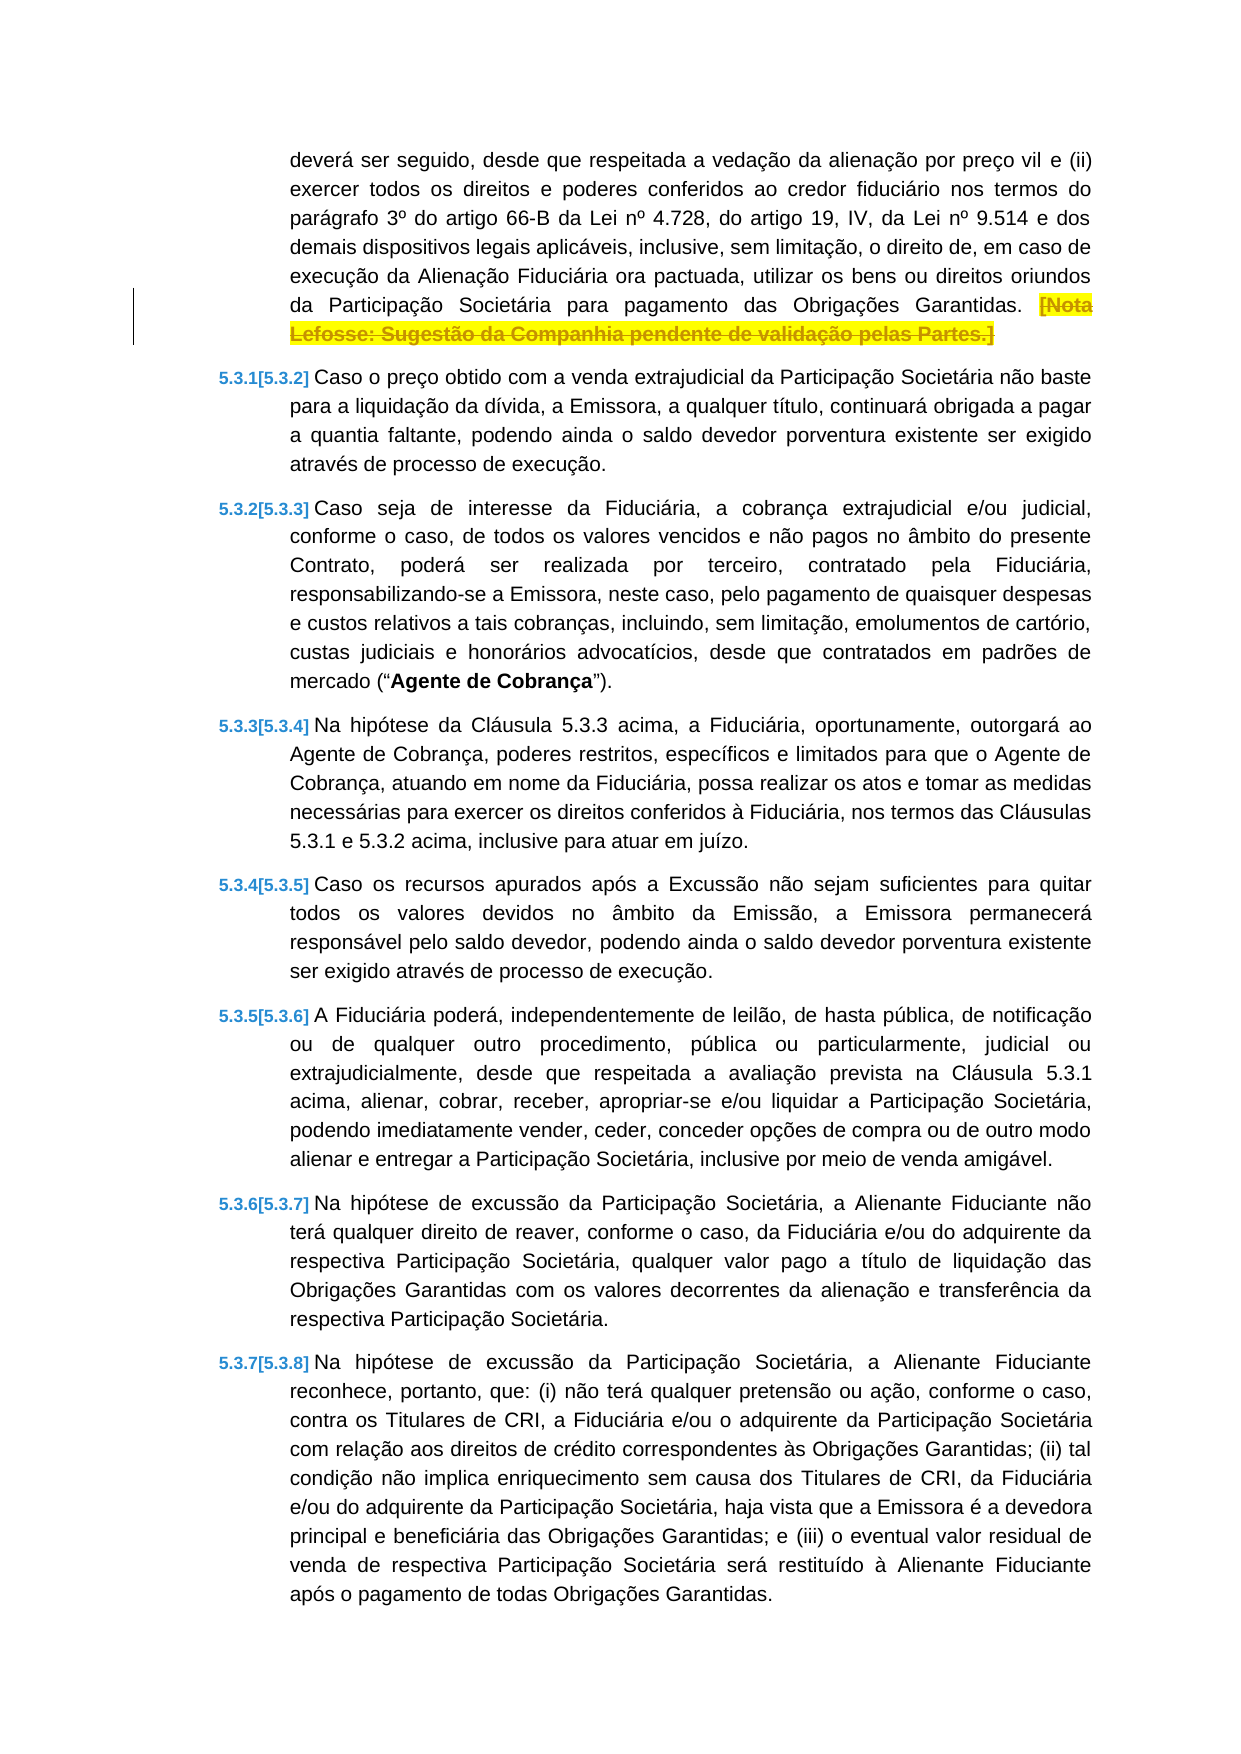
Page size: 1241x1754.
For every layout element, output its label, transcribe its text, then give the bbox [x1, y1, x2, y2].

text A Fiduciária poderá, independentemente de leilão, de hasta pública, de notificação ou de qualquer outro procedimento, pública ou particularmente, judicial ou extrajudicialmente, desde que respeitada a avaliação prevista na Cláusula 5.3.1 acima, alienar, cobrar, receber, apropriar-se e/ou liquidar a Participação Societária, podendo imediatamente vender, ceder, conceder opções de compra ou de outro modo alienar e entregar a Participação Societária, inclusive por meio de venda amigável. [218, 1002, 1092, 1171]
text Caso seja de interesse da Fiduciária, a cobrança extrajudicial e/ou judicial, conforme o caso, de todos os valores vencidos e não pagos no âmbito do presente Contrato, poderá ser realizada por terceiro, contratado pela Fiduciária, responsabilizando-se a Emissora, neste caso, pelo pagamento de quaisquer despesas e custos relativos a tais cobranças, incluindo, sem limitação, emolumentos de cartório, custas judiciais e honorários advocatícios, desde que contratados em padrões de mercado (“Agente de Cobrança”). [218, 495, 1092, 693]
text Na hipótese de excussão da Participação Societária, a Alienante Fiduciante reconhece, portanto, que: (i) não terá qualquer pretensão ou ação, conforme o caso, contra os Titulares de CRI, a Fiduciária e/ou o adquirente da Participação Societária com relação aos direitos de crédito correspondentes às Obrigações Garantidas; (ii) tal condição não implica enriquecimento sem causa dos Titulares de CRI, da Fiduciária e/ou do adquirente da Participação Societária, haja vista que a Emissora é a devedora principal e beneficiária das Obrigações Garantidas; e (iii) o eventual valor residual de venda de respectiva Participação Societária será restituído à Alienante Fiduciante após o pagamento de todas Obrigações Garantidas. [218, 1350, 1092, 1606]
text Na hipótese de excussão da Participação Societária, a Alienante Fiduciante não terá qualquer direito de reaver, conforme o caso, da Fiduciária e/ou do adquirente da respectiva Participação Societária, qualquer valor pago a título de liquidação das Obrigações Garantidas com os valores decorrentes da alienação e transferência da respectiva Participação Societária. [218, 1191, 1092, 1331]
text Caso os recursos apurados após a Excussão não sejam suficientes para quitar todos os valores devidos no âmbito da Emissão, a Emissora permanecerá responsável pelo saldo devedor, podendo ainda o saldo devedor porventura existente ser exigido através de processo de execução. [218, 872, 1092, 983]
text Na hipótese da Cláusula 5.3.3 acima, a Fiduciária, oportunamente, outorgará ao Agente de Cobrança, poderes restritos, específicos e limitados para que o Agente de Cobrança, atuando em nome da Fiduciária, possa realizar os atos e tomar as medidas necessárias para exercer os direitos conferidos à Fiduciária, nos termos das Cláusulas 5.3.1 e 5.3.2 acima, inclusive para atuar em juízo. [218, 713, 1092, 852]
text Caso o preço obtido com a venda extrajudicial da Participação Societária não baste para a liquidação da dívida, a Emissora, a qualquer título, continuará obrigada a pagar a quantia faltante, podendo ainda o saldo devedor porventura existente ser exigido através de processo de execução. [218, 365, 1092, 476]
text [218, 148, 1092, 345]
